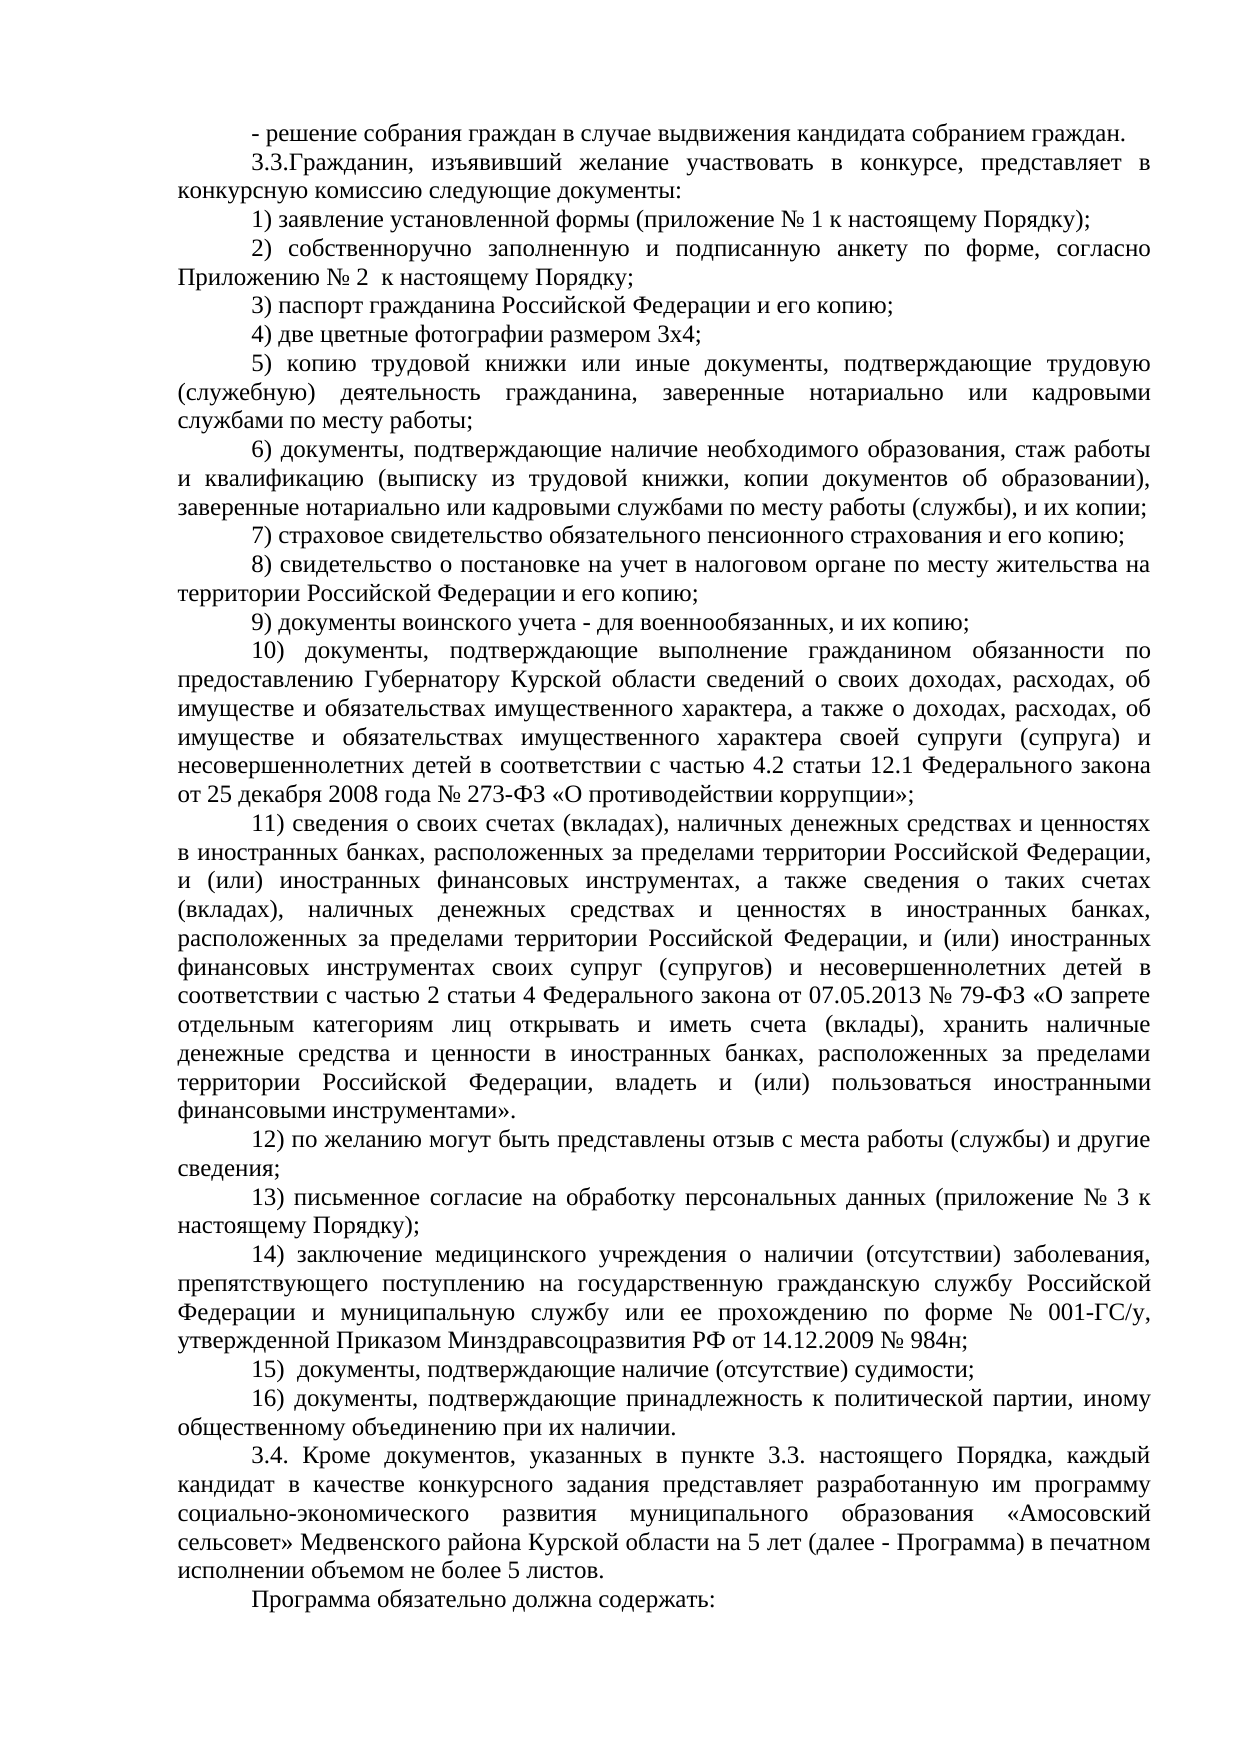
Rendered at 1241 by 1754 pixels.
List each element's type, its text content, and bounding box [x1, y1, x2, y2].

text 7) страховое свидетельство обязательного пенсионного страхования и его копию; [177, 521, 1152, 549]
text 1) заявление установленной формы (приложение № 1 к настоящему Порядку); [177, 204, 1152, 233]
text 12) по желанию могут быть представлены отзыв с места работы (службы) и другие сведения; [177, 1124, 1152, 1182]
text 11) сведения о своих счетах (вкладах), наличных денежных средствах и ценностях в иностранных банках, расположенных за пределами территории Российской Федерации, и (или) иностранных финансовых инструментах, а также сведения о таких счетах (вкладах), наличных денежных средствах и ценностях в иностранных банках, расположенных за пределами территории Российской Федерации, и (или) иностранных финансовых инструментах своих супруг (супругов) и несовершеннолетних детей в соответствии с частью 2 статьи 4 Федерального закона от 07.05.2013 № 79-ФЗ «О запрете отдельным категориям лиц открывать и иметь счета (вклады), хранить наличные денежные средства и ценности в иностранных банках, расположенных за пределами территории Российской Федерации, владеть и (или) пользоваться иностранными финансовыми инструментами». [177, 808, 1152, 1124]
text 3.4. Кроме документов, указанных в пункте 3.3. настоящего Порядка, каждый кандидат в качестве конкурсного задания представляет разработанную им программу социально-экономического развития муниципального образования «Амосовский сельсовет» Медвенского района Курской области на 5 лет (далее - Программа) в печатном исполнении объемом не более 5 листов. [177, 1441, 1152, 1584]
text 3.3.Гражданин, изъявивший желание участвовать в конкурсе, представляет в конкурсную комиссию следующие документы: [177, 147, 1152, 204]
text 15) документы, подтверждающие наличие (отсутствие) судимости; [177, 1354, 1152, 1383]
text 13) письменное согласие на обработку персональных данных (приложение № 3 к настоящему Порядку); [177, 1182, 1152, 1239]
text 2) собственноручно заполненную и подписанную анкету по форме, согласно Приложению № 2 к настоящему Порядку; [177, 233, 1152, 291]
text 4) две цветные фотографии размером 3x4; [177, 319, 1152, 348]
text 8) свидетельство о постановке на учет в налоговом органе по месту жительства на территории Российской Федерации и его копию; [177, 549, 1152, 607]
text Программа обязательно должна содержать: [177, 1584, 1152, 1613]
text 5) копию трудовой книжки или иные документы, подтверждающие трудовую (служебную) деятельность гражданина, заверенные нотариально или кадровыми службами по месту работы; [177, 348, 1152, 434]
text 9) документы воинского учета - для военнообязанных, и их копию; [177, 607, 1152, 636]
text 10) документы, подтверждающие выполнение гражданином обязанности по предоставлению Губернатору Курской области сведений о своих доходах, расходах, об имуществе и обязательствах имущественного характера, а также о доходах, расходах, об имуществе и обязательствах имущественного характера своей супруги (супруга) и несовершеннолетних детей в соответствии с частью 4.2 статьи 12.1 Федерального закона от 25 декабря 2008 года № 273-ФЗ «О противодействии коррупции»; [177, 636, 1152, 808]
text - решение собрания граждан в случае выдвижения кандидата собранием граждан. [177, 118, 1152, 147]
text 16) документы, подтверждающие принадлежность к политической партии, иному общественному объединению при их наличии. [177, 1383, 1152, 1441]
text 3) паспорт гражданина Российской Федерации и его копию; [177, 291, 1152, 319]
text 6) документы, подтверждающие наличие необходимого образования, стаж работы и квалификацию (выписку из трудовой книжки, копии документов об образовании), заверенные нотариально или кадровыми службами по месту работы (службы), и их копии; [177, 434, 1152, 521]
text 14) заключение медицинского учреждения о наличии (отсутствии) заболевания, препятствующего поступлению на государственную гражданскую службу Российской Федерации и муниципальную службу или ее прохождению по форме № 001-ГС/у, утвержденной Приказом Минздравсоцразвития РФ от 14.12.2009 № 984н; [177, 1239, 1152, 1354]
